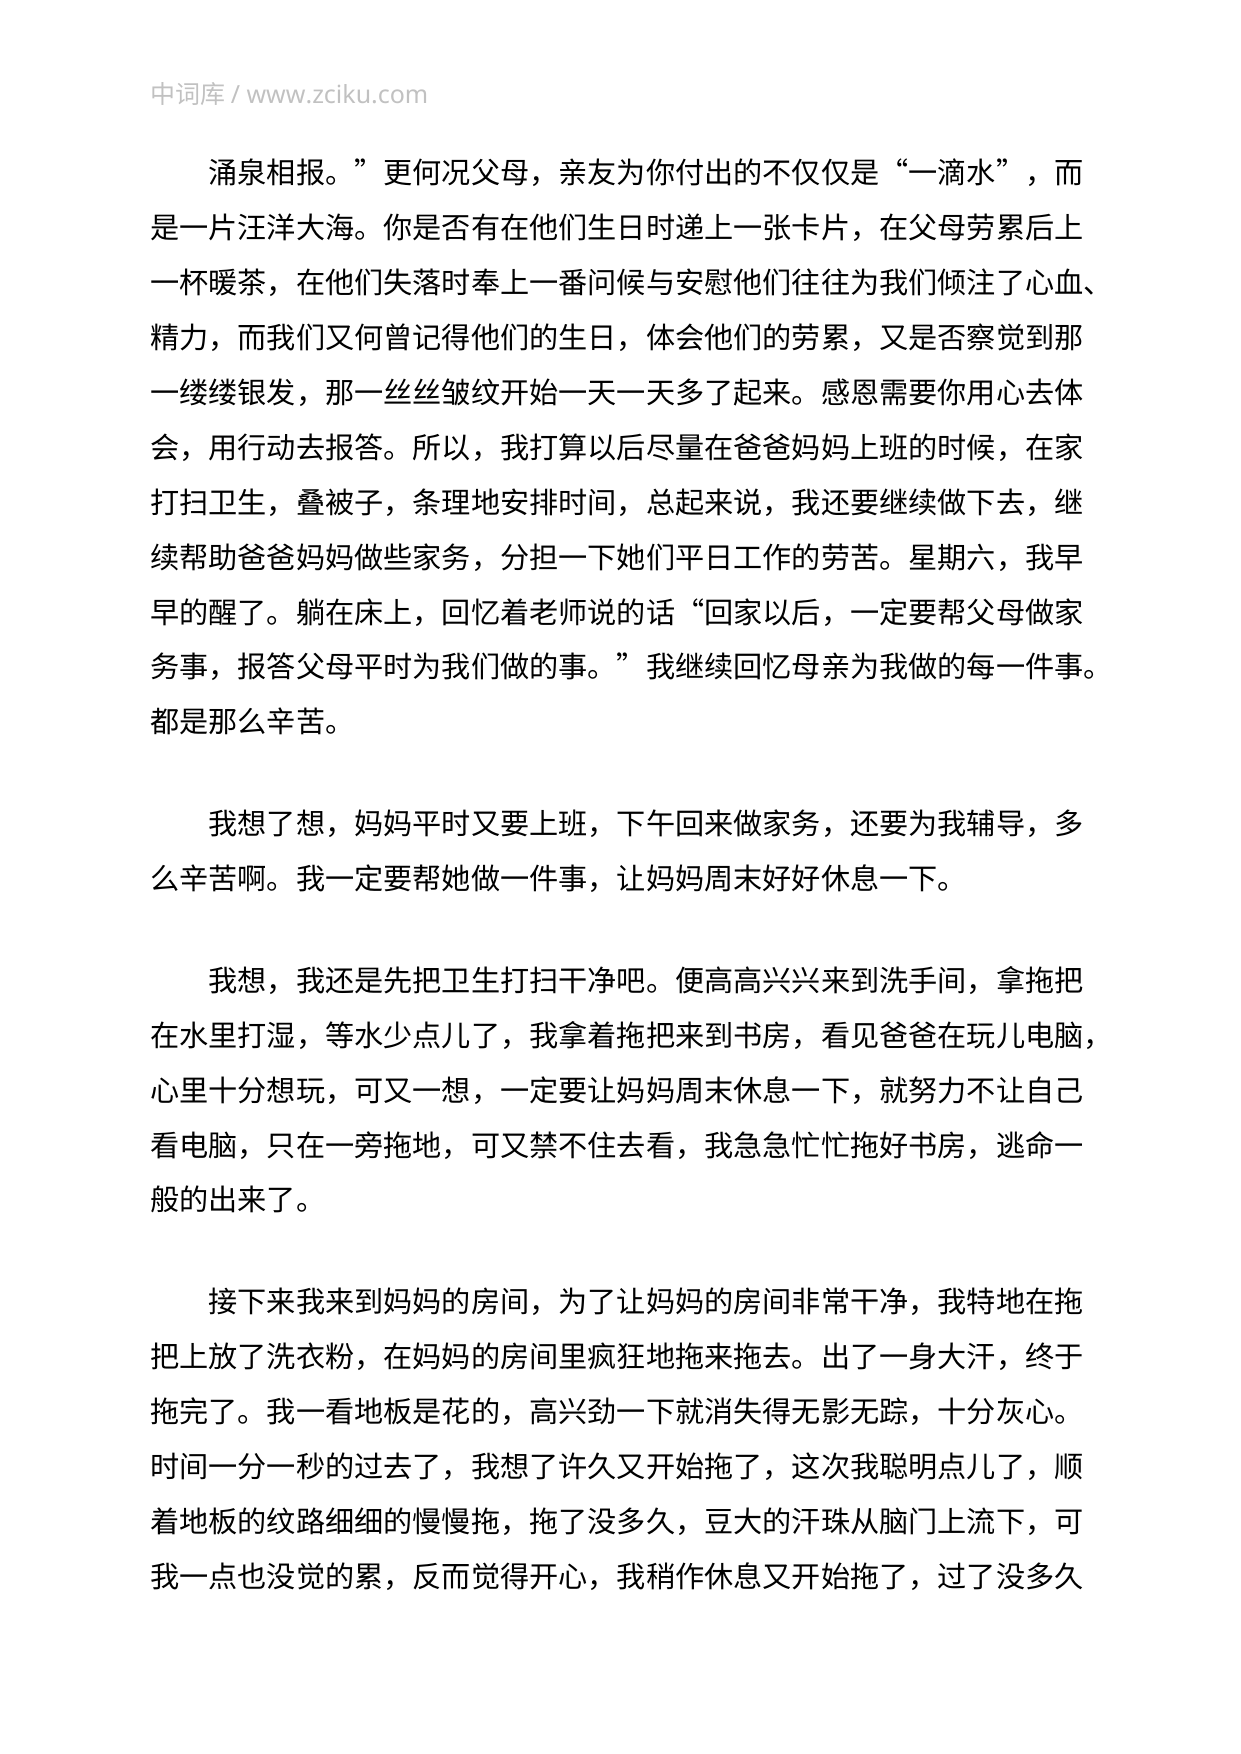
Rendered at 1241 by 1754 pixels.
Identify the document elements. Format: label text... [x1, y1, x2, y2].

text 涌泉相报。”更何况父母，亲友为你付出的不仅仅是“一滴水”，而是一片汪洋大海。你是否有在他们生日时递上一张卡片，在父母劳累后上一杯暖茶，在他们失落时奉上一番问候与安慰他们往往为我们倾注了心血、精力，而我们又何曾记得他们的生日，体会他们的劳累，又是否察觉到那一缕缕银发，那一丝丝皱纹开始一天一天多了起来。感恩需要你用心去体会，用行动去报答。所以，我打算以后尽量在爸爸妈妈上班的时候，在家打扫卫生，叠被子，条理地安排时间，总起来说，我还要继续做下去，继续帮助爸爸妈妈做些家务，分担一下她们平日工作的劳苦。星期六，我早早的醒了。躺在床上，回忆着老师说的话“回家以后，一定要帮父母做家务事，报答父母平时为我们做的事。”我继续回忆母亲为我做的每一件事。都是那么辛苦。 [150, 150, 1090, 741]
text 我想了想，妈妈平时又要上班，下午回来做家务，还要为我辅导，多么辛苦啊。我一定要帮她做一件事，让妈妈周末好好休息一下。 [150, 801, 1090, 898]
text 我想，我还是先把卫生打扫干净吧。便高高兴兴来到洗手间，拿拖把在水里打湿，等水少点儿了，我拿着拖把来到书房，看见爸爸在玩儿电脑，心里十分想玩，可又一想，一定要让妈妈周末休息一下，就努力不让自己看电脑，只在一旁拖地，可又禁不住去看，我急急忙忙拖好书房，逃命一般的出来了。 [150, 957, 1090, 1219]
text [150, 1279, 1090, 1596]
